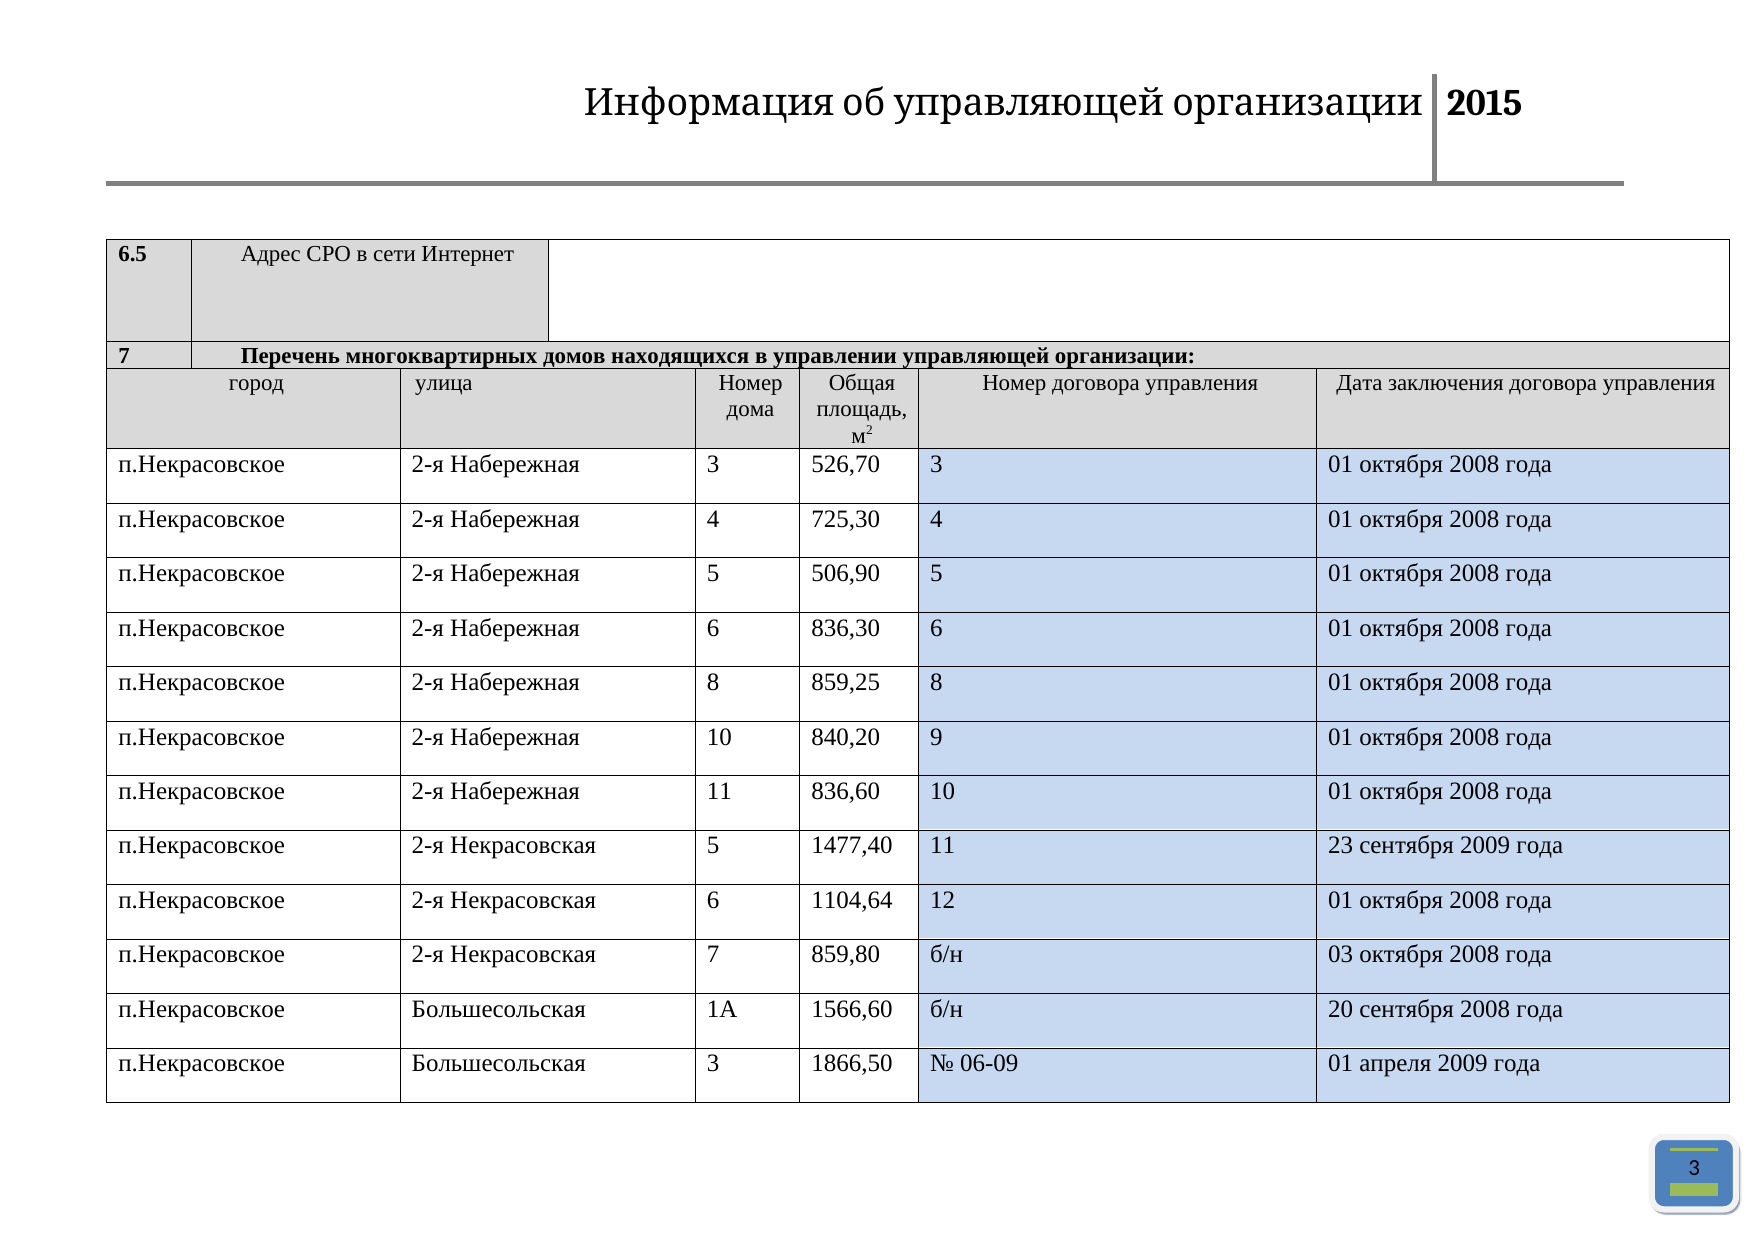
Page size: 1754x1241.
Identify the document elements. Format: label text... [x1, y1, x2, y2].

table_cell 10 [919, 776, 1316, 829]
table_cell 1104,64 [800, 885, 918, 938]
table_cell Номер договора управления [919, 369, 1316, 448]
table_cell 9 [919, 722, 1316, 775]
table_cell п.Некрасовское [107, 831, 400, 884]
table_cell 2-я Некрасовская [401, 940, 695, 993]
table_cell № 06-09 [919, 1049, 1316, 1102]
table_cell 7 [107, 342, 191, 368]
table_cell 859,80 [800, 940, 918, 993]
table_cell 01 октября 2008 года [1317, 722, 1729, 775]
table_cell п.Некрасовское [107, 504, 400, 557]
table_cell 01 октября 2008 года [1317, 885, 1729, 938]
table_cell Номер дома [696, 369, 799, 448]
table_cell 2-я Некрасовская [401, 885, 695, 938]
table_cell 1477,40 [800, 831, 918, 884]
table_cell 6.5 [107, 240, 191, 341]
table_cell 859,25 [800, 667, 918, 721]
table_cell 5 [919, 558, 1316, 612]
table_cell б/н [919, 994, 1316, 1047]
table_cell 10 [696, 722, 799, 775]
table_cell 5 [696, 831, 799, 884]
table_cell [549, 240, 1729, 341]
table_cell п.Некрасовское [107, 940, 400, 993]
table_cell 526,70 [800, 449, 918, 503]
table_cell б/н [919, 940, 1316, 993]
table_cell п.Некрасовское [107, 994, 400, 1047]
table_cell п.Некрасовское [107, 885, 400, 938]
table_cell 2-я Набережная [401, 776, 695, 829]
table_cell 2-я Набережная [401, 558, 695, 612]
table_cell п.Некрасовское [107, 558, 400, 612]
table_cell 6 [919, 613, 1316, 666]
table_cell п.Некрасовское [107, 449, 400, 503]
table_cell 20 сентября 2008 года [1317, 994, 1729, 1047]
table_cell Дата заключения договора управления [1317, 369, 1729, 448]
table_cell 6 [696, 613, 799, 666]
table_cell Большесольская [401, 994, 695, 1047]
table_cell п.Некрасовское [107, 613, 400, 666]
table_cell 3 [919, 449, 1316, 503]
table_cell 01 октября 2008 года [1317, 613, 1729, 666]
table_cell 3 [696, 1049, 799, 1102]
table_cell 3 [696, 449, 799, 503]
table_cell город [107, 369, 400, 448]
table_cell 2-я Набережная [401, 449, 695, 503]
table_cell 01 октября 2008 года [1317, 558, 1729, 612]
table_cell 01 октября 2008 года [1317, 667, 1729, 721]
table_cell 01 октября 2008 года [1317, 776, 1729, 829]
table_cell Большесольская [401, 1049, 695, 1102]
table_cell 01 апреля 2009 года [1317, 1049, 1729, 1102]
table_cell п.Некрасовское [107, 776, 400, 829]
table_cell 6 [696, 885, 799, 938]
table_cell 01 октября 2008 года [1317, 449, 1729, 503]
table_cell 11 [696, 776, 799, 829]
table_cell Перечень многоквартирных домов находящихся в управлении управляющей организации: [192, 342, 1729, 368]
table_cell 2-я Набережная [401, 722, 695, 775]
table_cell 1866,50 [800, 1049, 918, 1102]
table_cell Общая площадь, м2 [800, 369, 918, 448]
table_cell п.Некрасовское [107, 722, 400, 775]
table_cell 12 [919, 885, 1316, 938]
table_cell 4 [919, 504, 1316, 557]
table_cell 4 [696, 504, 799, 557]
table_cell 2-я Набережная [401, 504, 695, 557]
table_cell 2-я Набережная [401, 613, 695, 666]
table_cell 506,90 [800, 558, 918, 612]
table_cell п.Некрасовское [107, 667, 400, 721]
table_cell 7 [696, 940, 799, 993]
table_cell 03 октября 2008 года [1317, 940, 1729, 993]
table_cell улица [401, 369, 695, 448]
table_cell 2-я Некрасовская [401, 831, 695, 884]
table_cell 23 сентября 2009 года [1317, 831, 1729, 884]
table_cell 840,20 [800, 722, 918, 775]
table_cell 11 [919, 831, 1316, 884]
table_cell Адрес СРО в сети Интернет [192, 240, 548, 341]
table_cell 1566,60 [800, 994, 918, 1047]
table_cell п.Некрасовское [107, 1049, 400, 1102]
table_cell 8 [919, 667, 1316, 721]
table_cell 836,60 [800, 776, 918, 829]
table_cell 8 [696, 667, 799, 721]
table_cell 01 октября 2008 года [1317, 504, 1729, 557]
table_cell 725,30 [800, 504, 918, 557]
table_cell 836,30 [800, 613, 918, 666]
table_cell 1А [696, 994, 799, 1047]
table_cell 5 [696, 558, 799, 612]
table_cell 2-я Набережная [401, 667, 695, 721]
